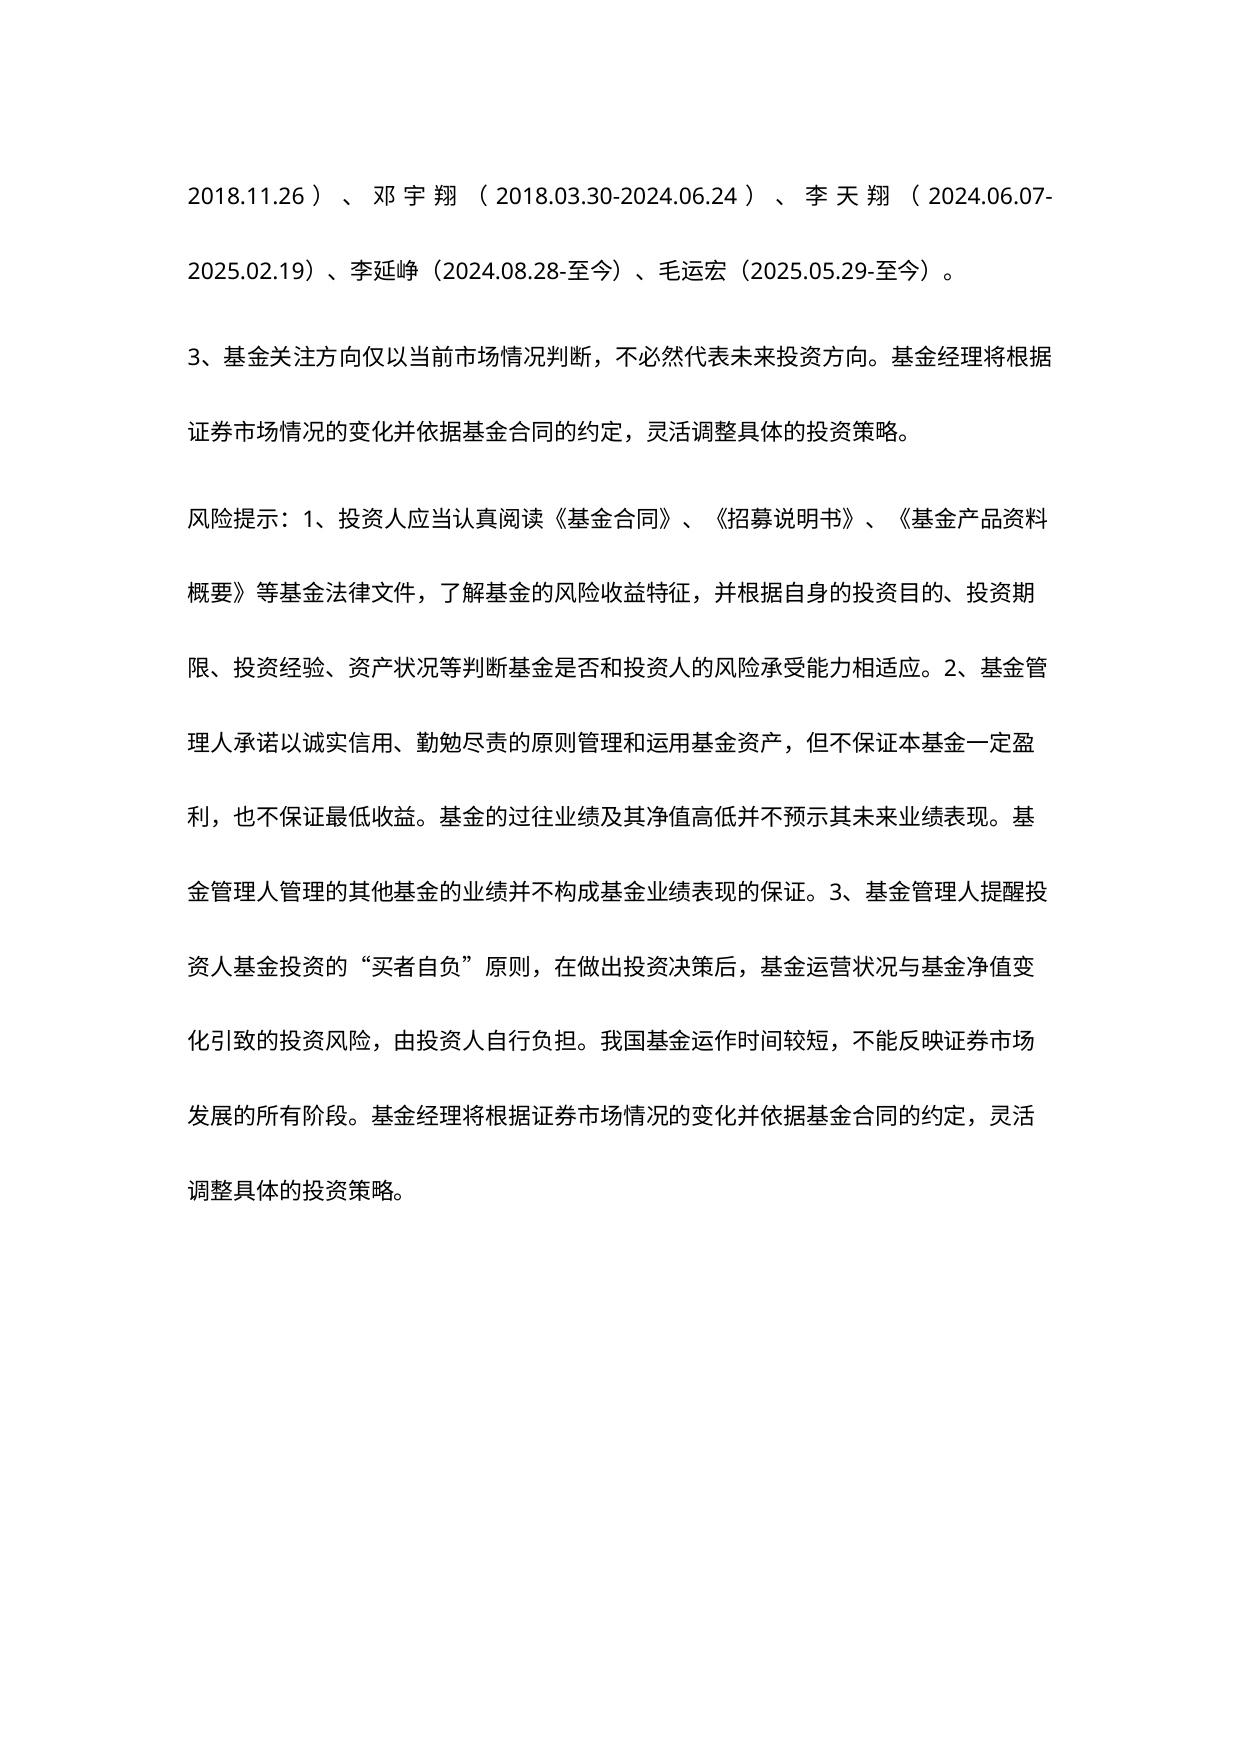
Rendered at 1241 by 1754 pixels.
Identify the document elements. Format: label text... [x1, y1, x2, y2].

text 风险提示：1、投资人应当认真阅读《基金合同》、《招募说明书》、《基金产品资料概要》等基金法律文件，了解基金的风险收益特征，并根据自身的投资目的、投资期限、投资经验、资产状况等判断基金是否和投资人的风险承受能力相适应。2、基金管理人承诺以诚实信用、勤勉尽责的原则管理和运用基金资产，但不保证本基金一定盈利，也不保证最低收益。基金的过往业绩及其净值高低并不预示其未来业绩表现。基金管理人管理的其他基金的业绩并不构成基金业绩表现的保证。3、基金管理人提醒投资人基金投资的“买者自负”原则，在做出投资决策后，基金运营状况与基金净值变化引致的投资风险，由投资人自行负担。我国基金运作时间较短，不能反映证券市场发展的所有阶段。基金经理将根据证券市场情况的变化并依据基金合同的约定，灵活调整具体的投资策略。 [187, 484, 1053, 1222]
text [187, 162, 1053, 302]
text 3、基金关注方向仅以当前市场情况判断，不必然代表未来投资方向。基金经理将根据证券市场情况的变化并依据基金合同的约定，灵活调整具体的投资策略。 [187, 323, 1053, 463]
